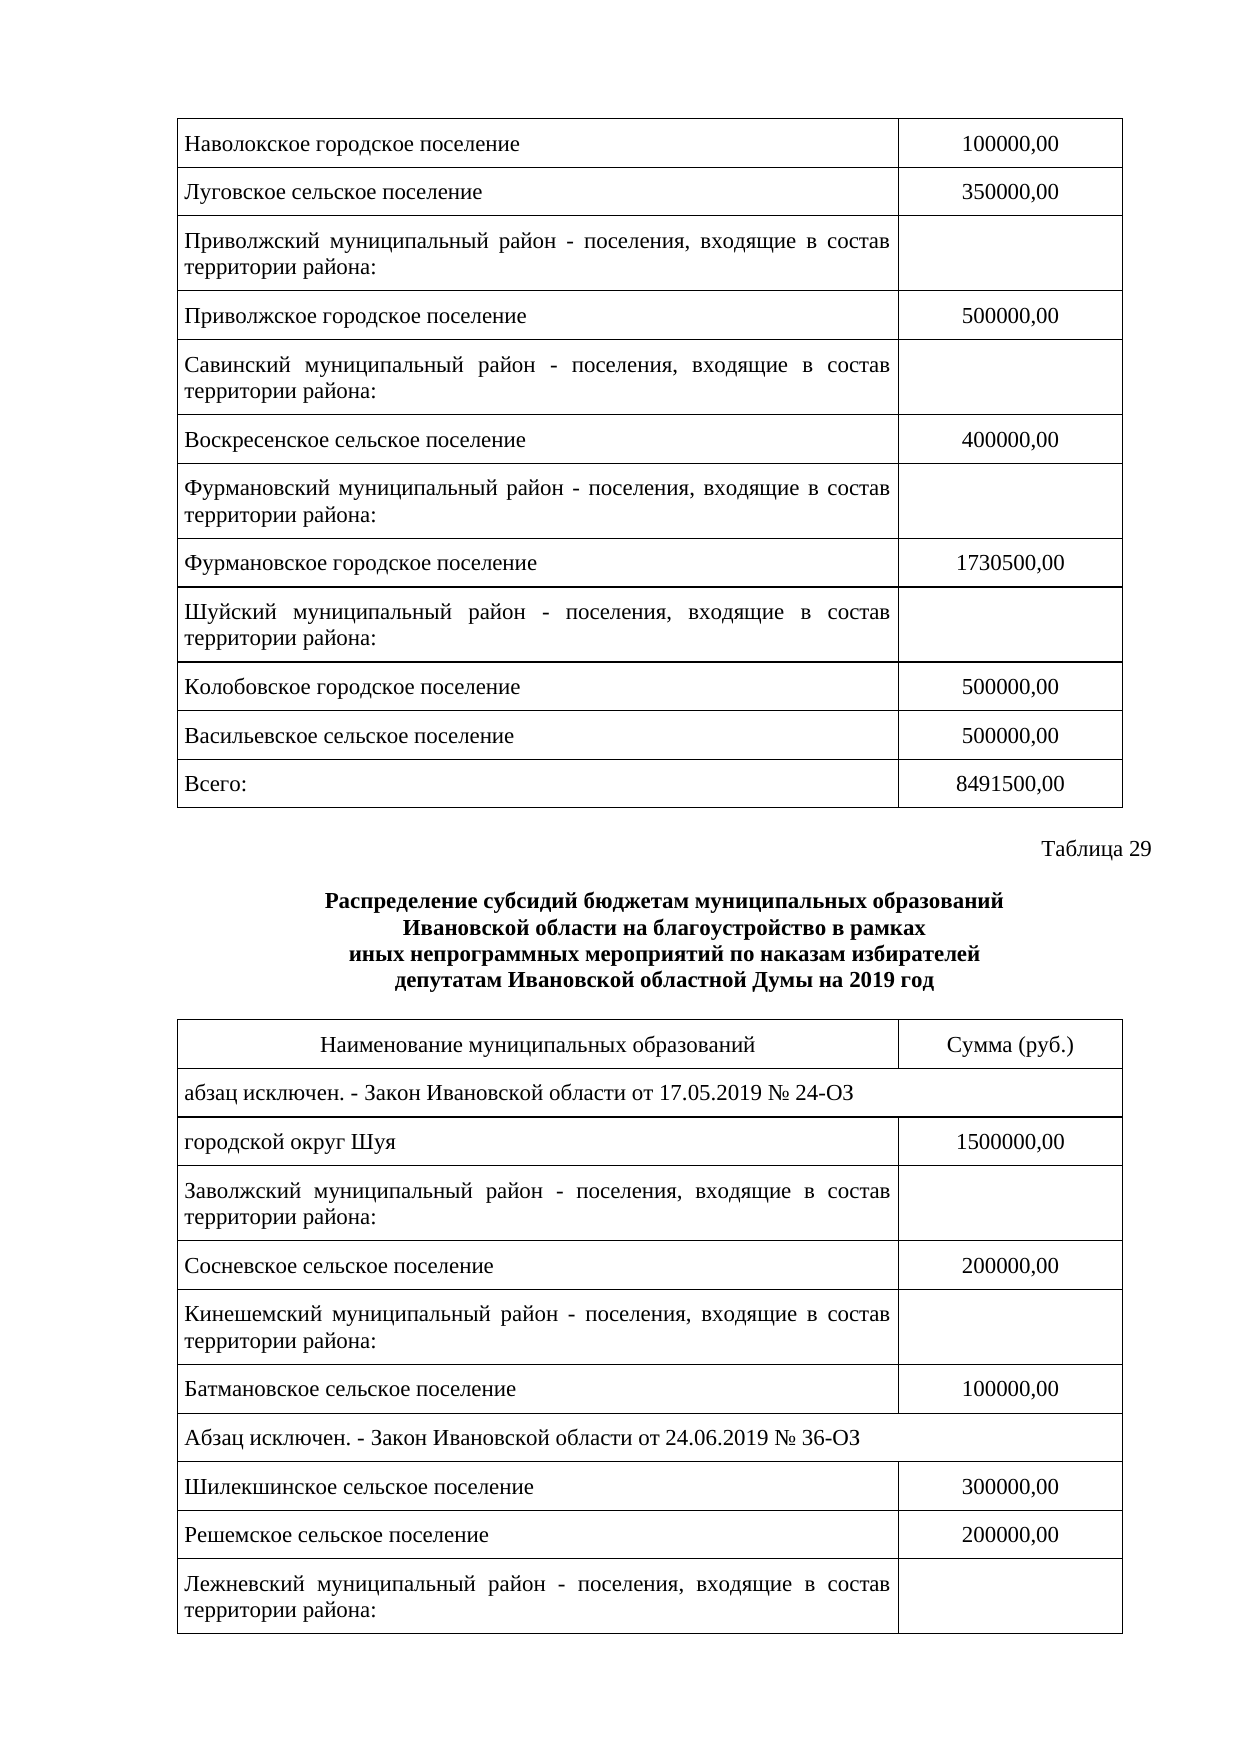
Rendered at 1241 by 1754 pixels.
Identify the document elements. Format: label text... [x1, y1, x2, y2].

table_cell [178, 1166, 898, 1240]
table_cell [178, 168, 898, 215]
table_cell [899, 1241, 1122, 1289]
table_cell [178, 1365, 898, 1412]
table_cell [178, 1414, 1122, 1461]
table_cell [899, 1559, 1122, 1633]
title иных непрограммных мероприятий по наказам избирателей [177, 940, 1152, 966]
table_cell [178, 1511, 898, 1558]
text Таблица 29 [177, 835, 1152, 861]
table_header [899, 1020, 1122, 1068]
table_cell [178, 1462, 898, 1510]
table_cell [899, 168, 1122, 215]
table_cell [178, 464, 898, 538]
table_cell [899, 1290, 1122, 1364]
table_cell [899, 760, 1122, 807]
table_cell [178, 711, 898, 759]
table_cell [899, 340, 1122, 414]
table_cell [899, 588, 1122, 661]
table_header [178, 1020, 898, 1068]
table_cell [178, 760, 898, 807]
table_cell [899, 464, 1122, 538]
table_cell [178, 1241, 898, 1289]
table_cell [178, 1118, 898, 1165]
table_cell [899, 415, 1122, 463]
title Ивановской области на благоустройство в рамках [177, 914, 1152, 940]
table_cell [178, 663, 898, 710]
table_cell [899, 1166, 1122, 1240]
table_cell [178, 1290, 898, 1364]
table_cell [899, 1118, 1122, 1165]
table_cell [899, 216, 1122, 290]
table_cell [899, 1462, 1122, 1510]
title Распределение субсидий бюджетам муниципальных образований [177, 887, 1152, 914]
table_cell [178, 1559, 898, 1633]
title депутатам Ивановской областной Думы на 2019 год [177, 966, 1152, 993]
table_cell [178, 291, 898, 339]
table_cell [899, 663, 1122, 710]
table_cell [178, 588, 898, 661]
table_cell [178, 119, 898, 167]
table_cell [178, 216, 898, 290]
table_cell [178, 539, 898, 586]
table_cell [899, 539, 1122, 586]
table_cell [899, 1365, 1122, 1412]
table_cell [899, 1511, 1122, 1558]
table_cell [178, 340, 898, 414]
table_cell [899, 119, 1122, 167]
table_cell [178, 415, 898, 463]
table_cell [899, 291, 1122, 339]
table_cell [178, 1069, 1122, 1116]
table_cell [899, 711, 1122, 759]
